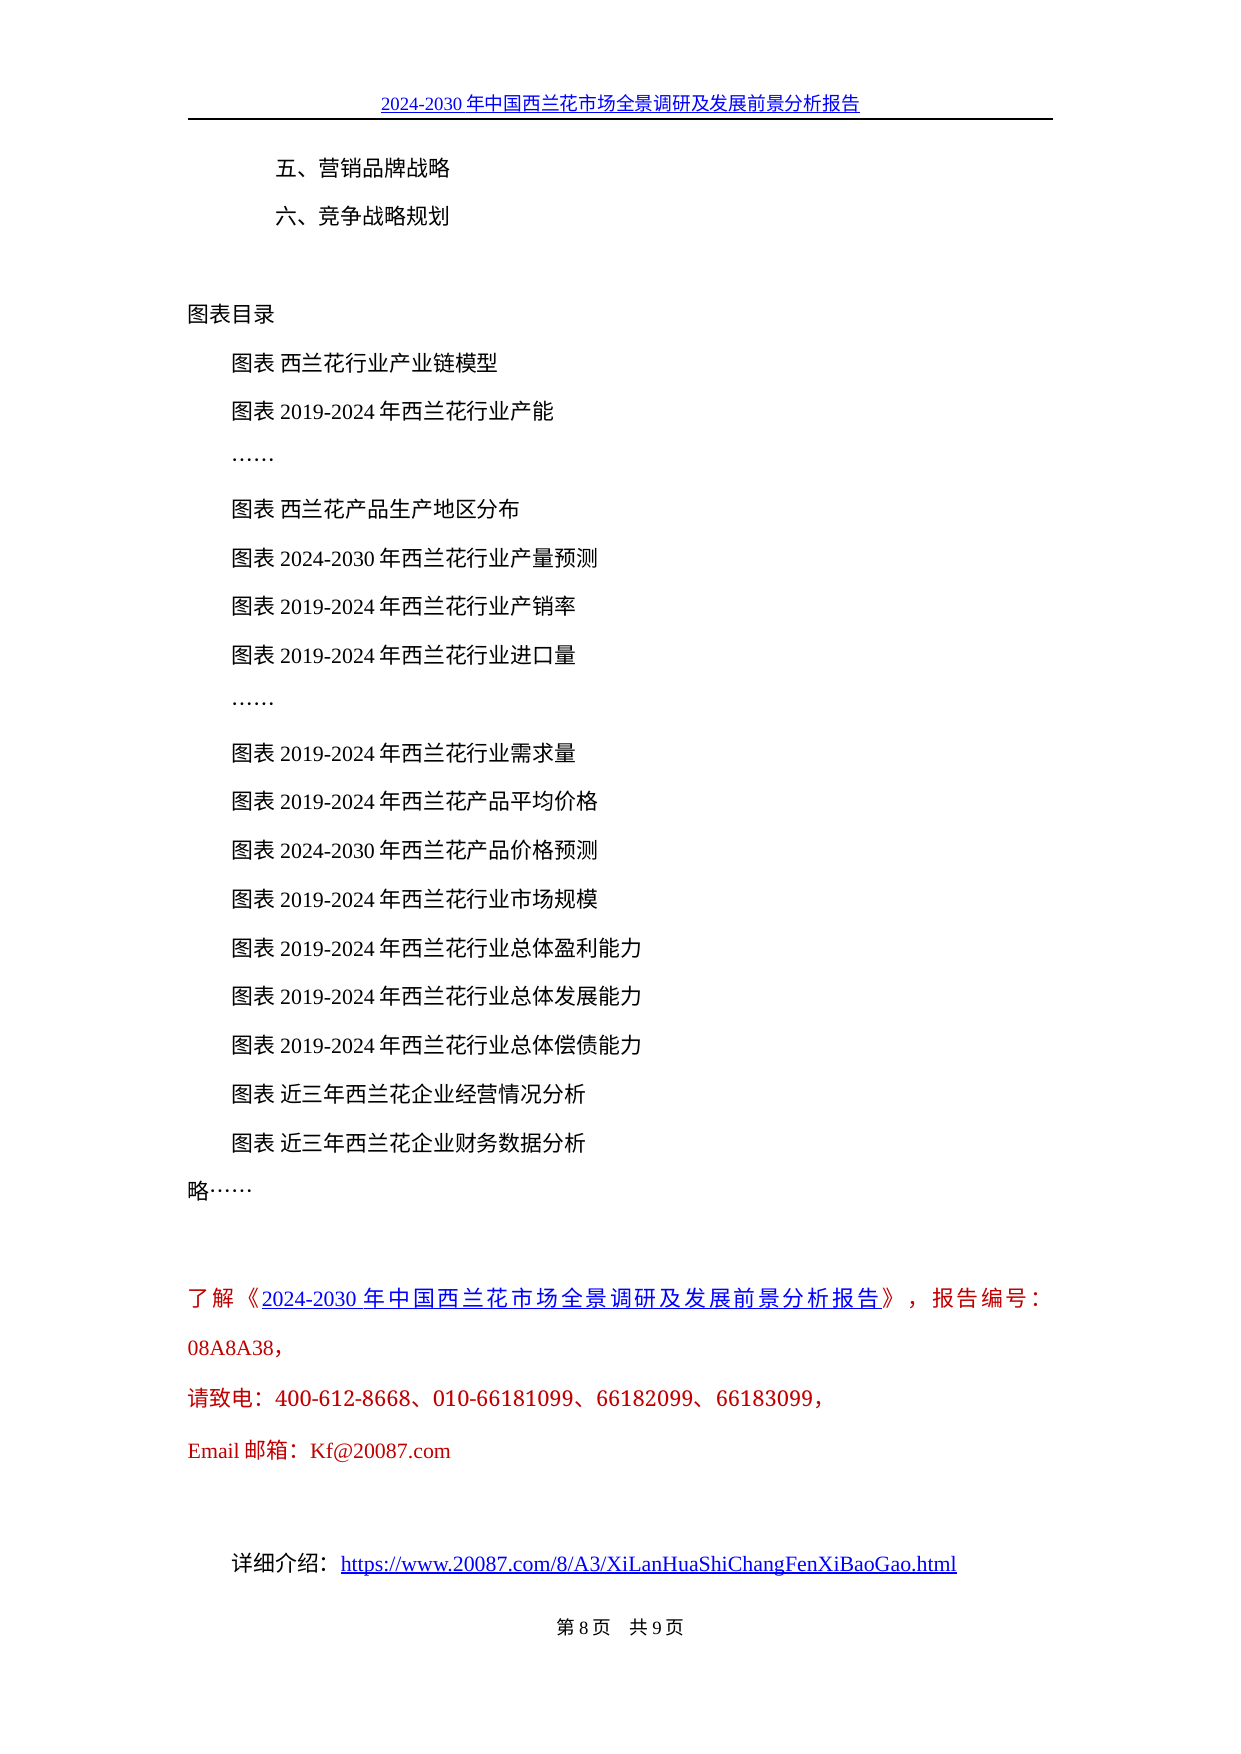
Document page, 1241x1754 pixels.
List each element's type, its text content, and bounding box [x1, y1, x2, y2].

text 详细介绍：https://www.20087.com/8/A3/XiLanHuaShiChangFenXiBaoGao.html [187, 1545, 1053, 1578]
text 了解《2024-2030年中国西兰花市场全景调研及发展前景分析报告》，报告编号：08A8A38， [187, 1280, 1053, 1362]
text 请致电：400-612-8668、010-66181099、66182099、66183099， [187, 1381, 1053, 1413]
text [187, 150, 1053, 1206]
text Email邮箱：Kf@20087.com [187, 1432, 1053, 1465]
